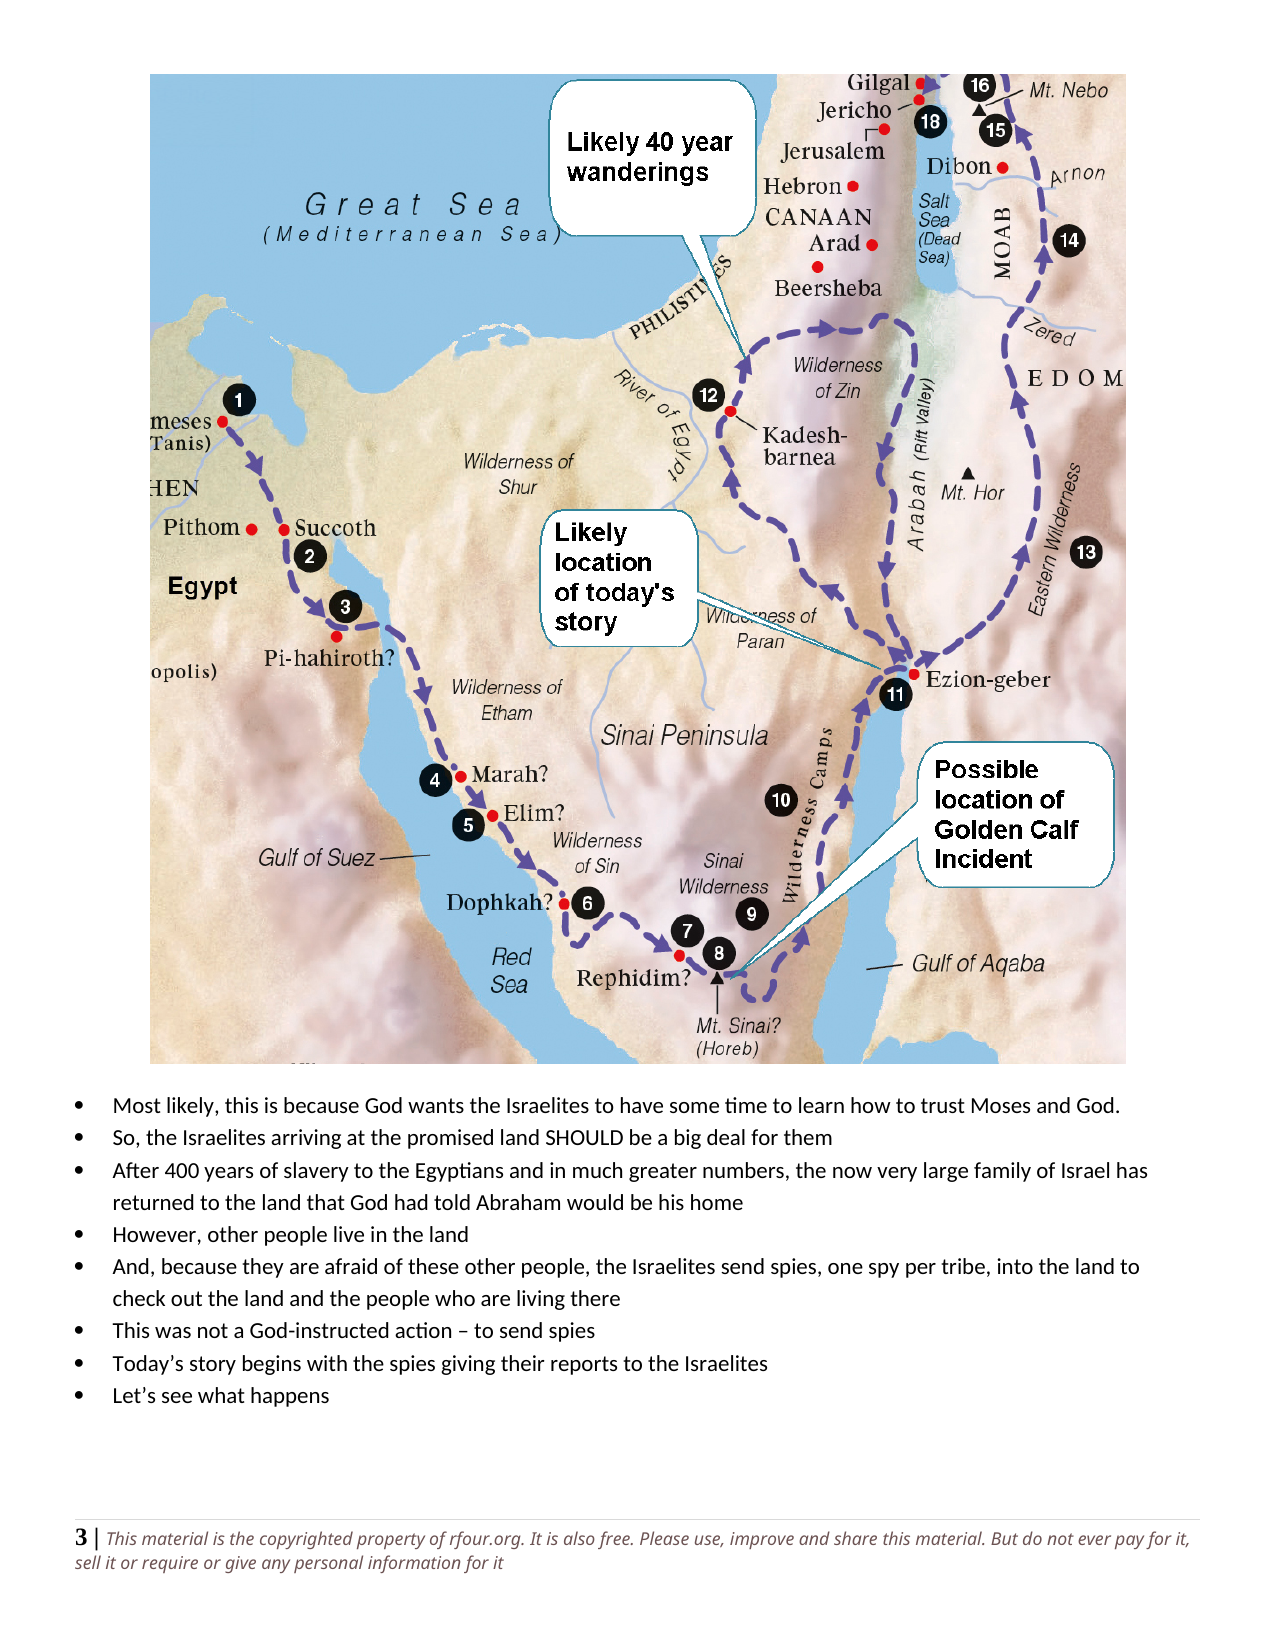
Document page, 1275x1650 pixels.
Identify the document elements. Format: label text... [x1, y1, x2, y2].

picture [150, 74, 1126, 1064]
list This was not a God-instructed action – to send spies [75, 1317, 1200, 1345]
list However, other people live in the land [75, 1220, 1200, 1248]
list So, the Israelites arriving at the promised land SHOULD be a big deal for them [75, 1123, 1200, 1152]
list Most likely, this is because God wants the Israelites to have some time to learn how to trust Moses and God. [75, 1091, 1200, 1119]
list Let’s see what happens [75, 1381, 1200, 1409]
list After 400 years of slavery to the Egyptians and in much greater numbers, the now very large family of Israel has returned to the land that God had told Abraham would be his home [75, 1156, 1200, 1216]
list Today’s story begins with the spies giving their reports to the Israelites [75, 1349, 1200, 1377]
list And, because they are afraid of these other people, the Israelites send spies, one spy per tribe, into the land to check out the land and the people who are living there [75, 1252, 1200, 1312]
